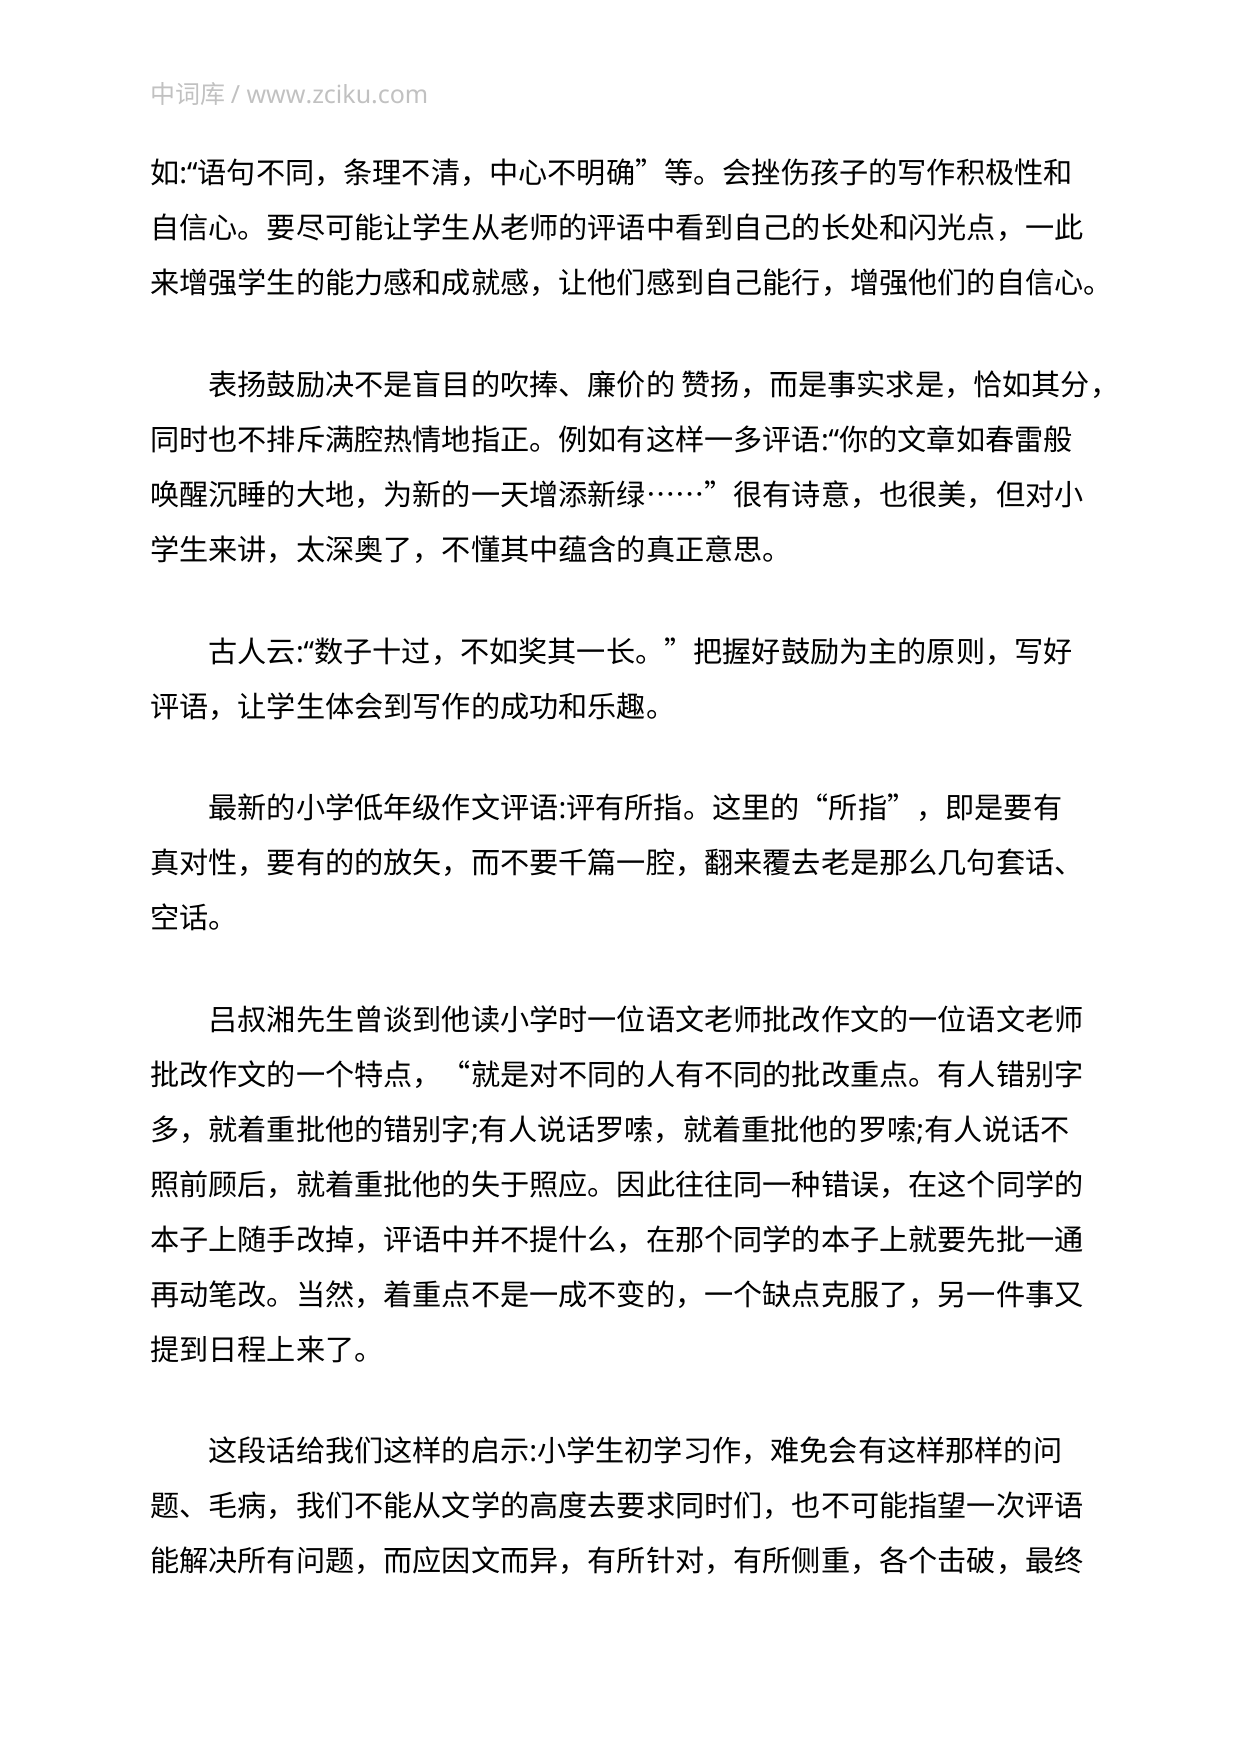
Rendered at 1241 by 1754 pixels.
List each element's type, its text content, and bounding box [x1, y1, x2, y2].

text 古人云:“数子十过，不如奖其一长。”把握好鼓励为主的原则，写好评语，让学生体会到写作的成功和乐趣。 [150, 628, 1090, 726]
text 吕叔湘先生曾谈到他读小学时一位语文老师批改作文的一位语文老师批改作文的一个特点，“就是对不同的人有不同的批改重点。有人错别字多，就着重批他的错别字;有人说话罗嗦，就着重批他的罗嗦;有人说话不照前顾后，就着重批他的失于照应。因此往往同一种错误，在这个同学的本子上随手改掉，评语中并不提什么，在那个同学的本子上就要先批一通再动笔改。当然，着重点不是一成不变的，一个缺点克服了，另一件事又提到日程上来了。 [150, 997, 1090, 1368]
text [150, 1428, 1090, 1580]
text 最新的小学低年级作文评语:评有所指。这里的“所指”，即是要有真对性，要有的的放矢，而不要千篇一腔，翻来覆去老是那么几句套话、空话。 [150, 785, 1090, 937]
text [150, 150, 1090, 302]
text 表扬鼓励决不是盲目的吹捧、廉价的 赞扬，而是事实求是，恰如其分，同时也不排斥满腔热情地指正。例如有这样一多评语:“你的文章如春雷般唤醒沉睡的大地，为新的一天增添新绿……”很有诗意，也很美，但对小学生来讲，太深奥了，不懂其中蕴含的真正意思。 [150, 362, 1090, 569]
